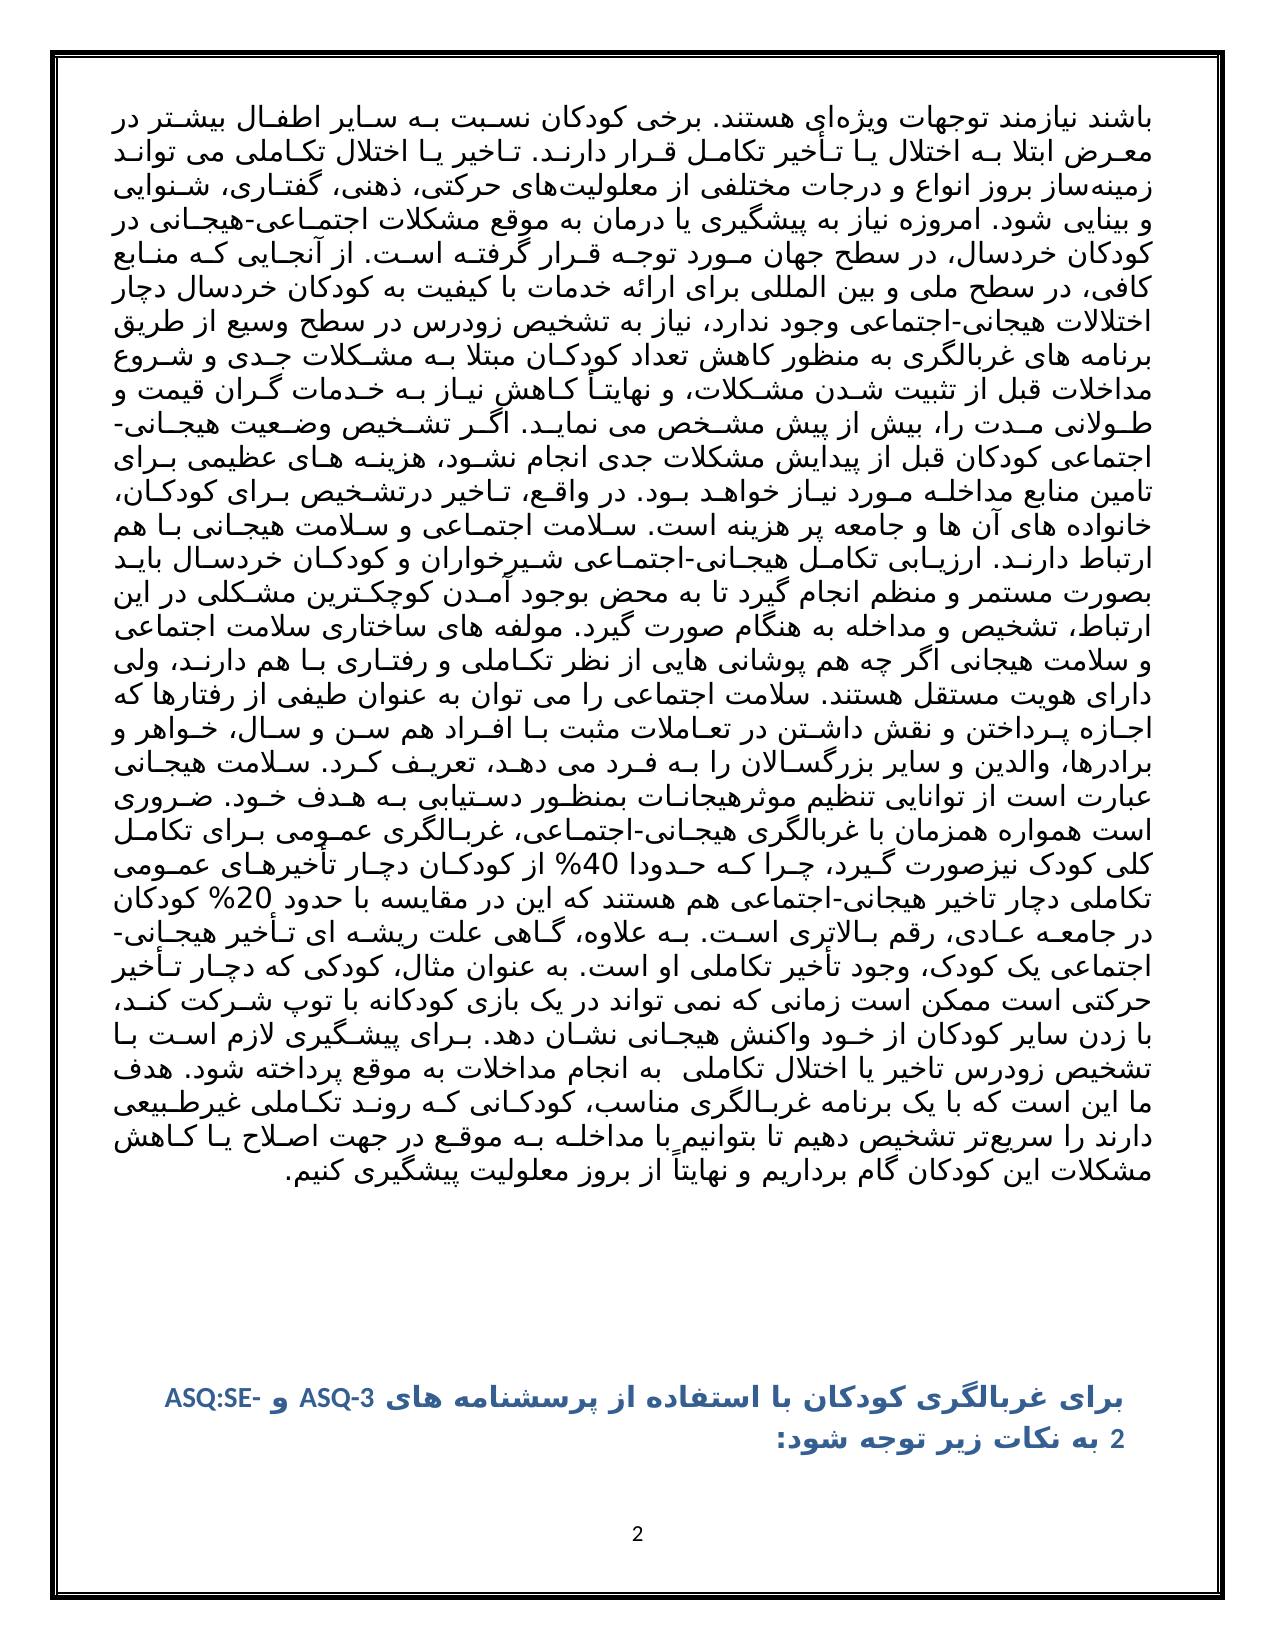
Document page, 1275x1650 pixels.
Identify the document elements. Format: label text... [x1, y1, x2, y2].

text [112, 100, 1153, 1187]
list برای غربالگری کودکان با استفاده از پرسشنامه های ASQ-3 و ASQ:SE-2 به نکات زیر توجه شود: [150, 1379, 1125, 1455]
